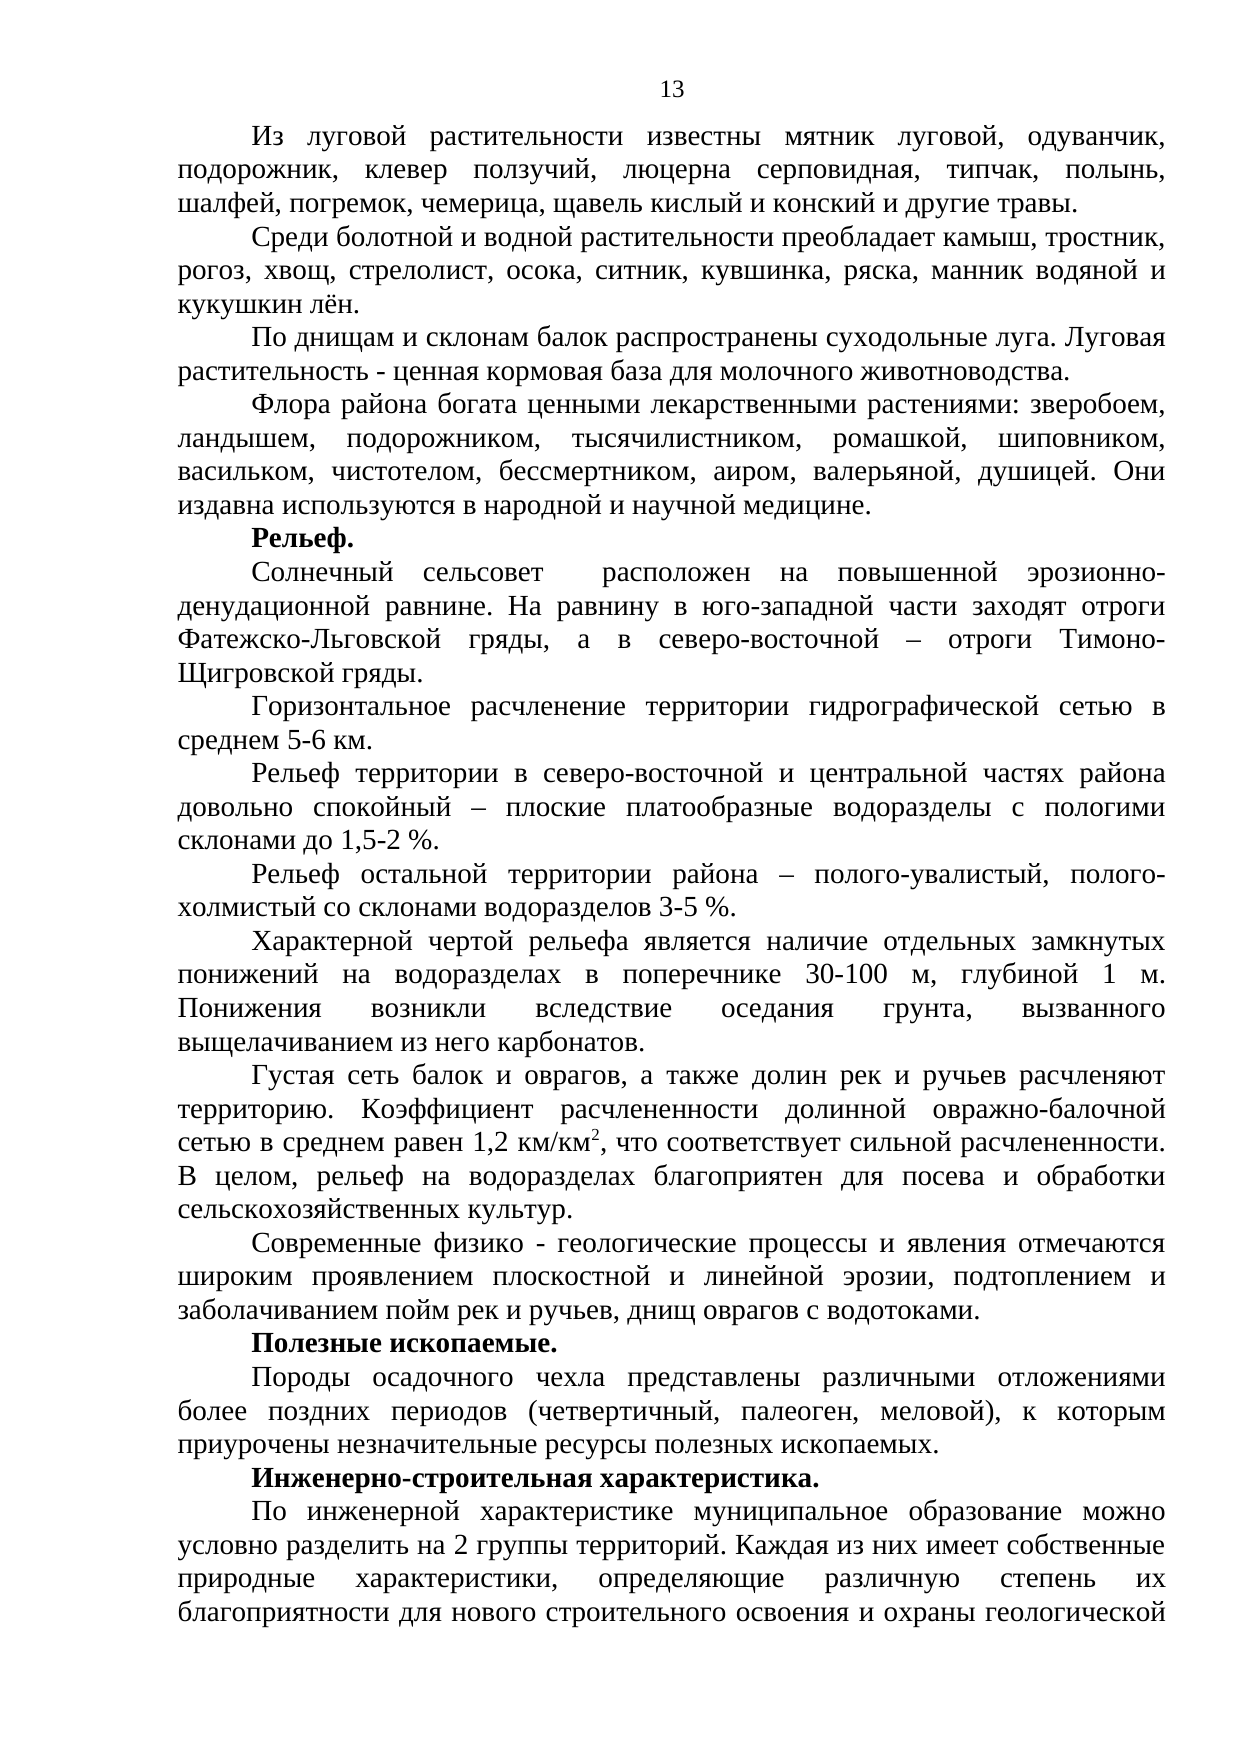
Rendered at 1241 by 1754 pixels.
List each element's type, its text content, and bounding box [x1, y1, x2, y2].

text Рельеф. [177, 521, 1167, 554]
text Полезные ископаемые. [177, 1326, 1167, 1359]
text Рельеф остальной территории района – полого-увалистый, полого-холмистый со склонами водоразделов 3-5 %. [177, 856, 1167, 923]
text Современные физико - геологические процессы и явления отмечаются широким проявлением плоскостной и линейной эрозии, подтоплением и заболачиванием пойм рек и ручьев, днищ оврагов с водотоками. [177, 1225, 1167, 1326]
text По днищам и склонам балок распространены суходольные луга. Луговая растительность - ценная кормовая база для молочного животноводства. [177, 319, 1167, 386]
text Характерной чертой рельефа является наличие отдельных замкнутых понижений на водоразделах в поперечнике 30-100 м, глубиной 1 м. Понижения возникли вследствие оседания грунта, вызванного выщелачиванием из него карбонатов. [177, 923, 1167, 1057]
text Горизонтальное расчленение территории гидрографической сетью в среднем 5-6 км. [177, 688, 1167, 755]
text Из луговой растительности известны мятник луговой, одуванчик, подорожник, клевер ползучий, люцерна серповидная, типчак, полынь, шалфей, погремок, чемерица, щавель кислый и конский и другие травы. [177, 118, 1167, 219]
text Густая сеть балок и оврагов, а также долин рек и ручьев расчленяют территорию. Коэффициент расчлененности долинной овражно-балочной сетью в среднем равен 1,2 км/км2, что соответствует сильной расчлененности. В целом, рельеф на водоразделах благоприятен для посева и обработки сельскохозяйственных культур. [177, 1057, 1167, 1225]
text Флора района богата ценными лекарственными растениями: зверобоем, ландышем, подорожником, тысячилистником, ромашкой, шиповником, васильком, чистотелом, бессмертником, аиром, валерьяной, душицей. Они издавна используются в народной и научной медицине. [177, 386, 1167, 521]
text Инженерно-строительная характеристика. [177, 1460, 1167, 1493]
text Солнечный сельсовет расположен на повышенной эрозионно-денудационной равнине. На равнину в юго-западной части заходят отроги Фатежско-Льговской гряды, а в северо-восточной – отроги Тимоно-Щигровской гряды. [177, 554, 1167, 688]
text Породы осадочного чехла представлены различными отложениями более поздних периодов (четвертичный, палеоген, меловой), к которым приурочены незначительные ресурсы полезных ископаемых. [177, 1359, 1167, 1460]
text Среди болотной и водной растительности преобладает камыш, тростник, рогоз, хвощ, стрелолист, осока, ситник, кувшинка, ряска, манник водяной и кукушкин лён. [177, 219, 1167, 319]
text Рельеф территории в северо-восточной и центральной частях района довольно спокойный – плоские платообразные водоразделы с пологими склонами до 1,5-2 %. [177, 755, 1167, 856]
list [177, 1493, 1167, 1627]
